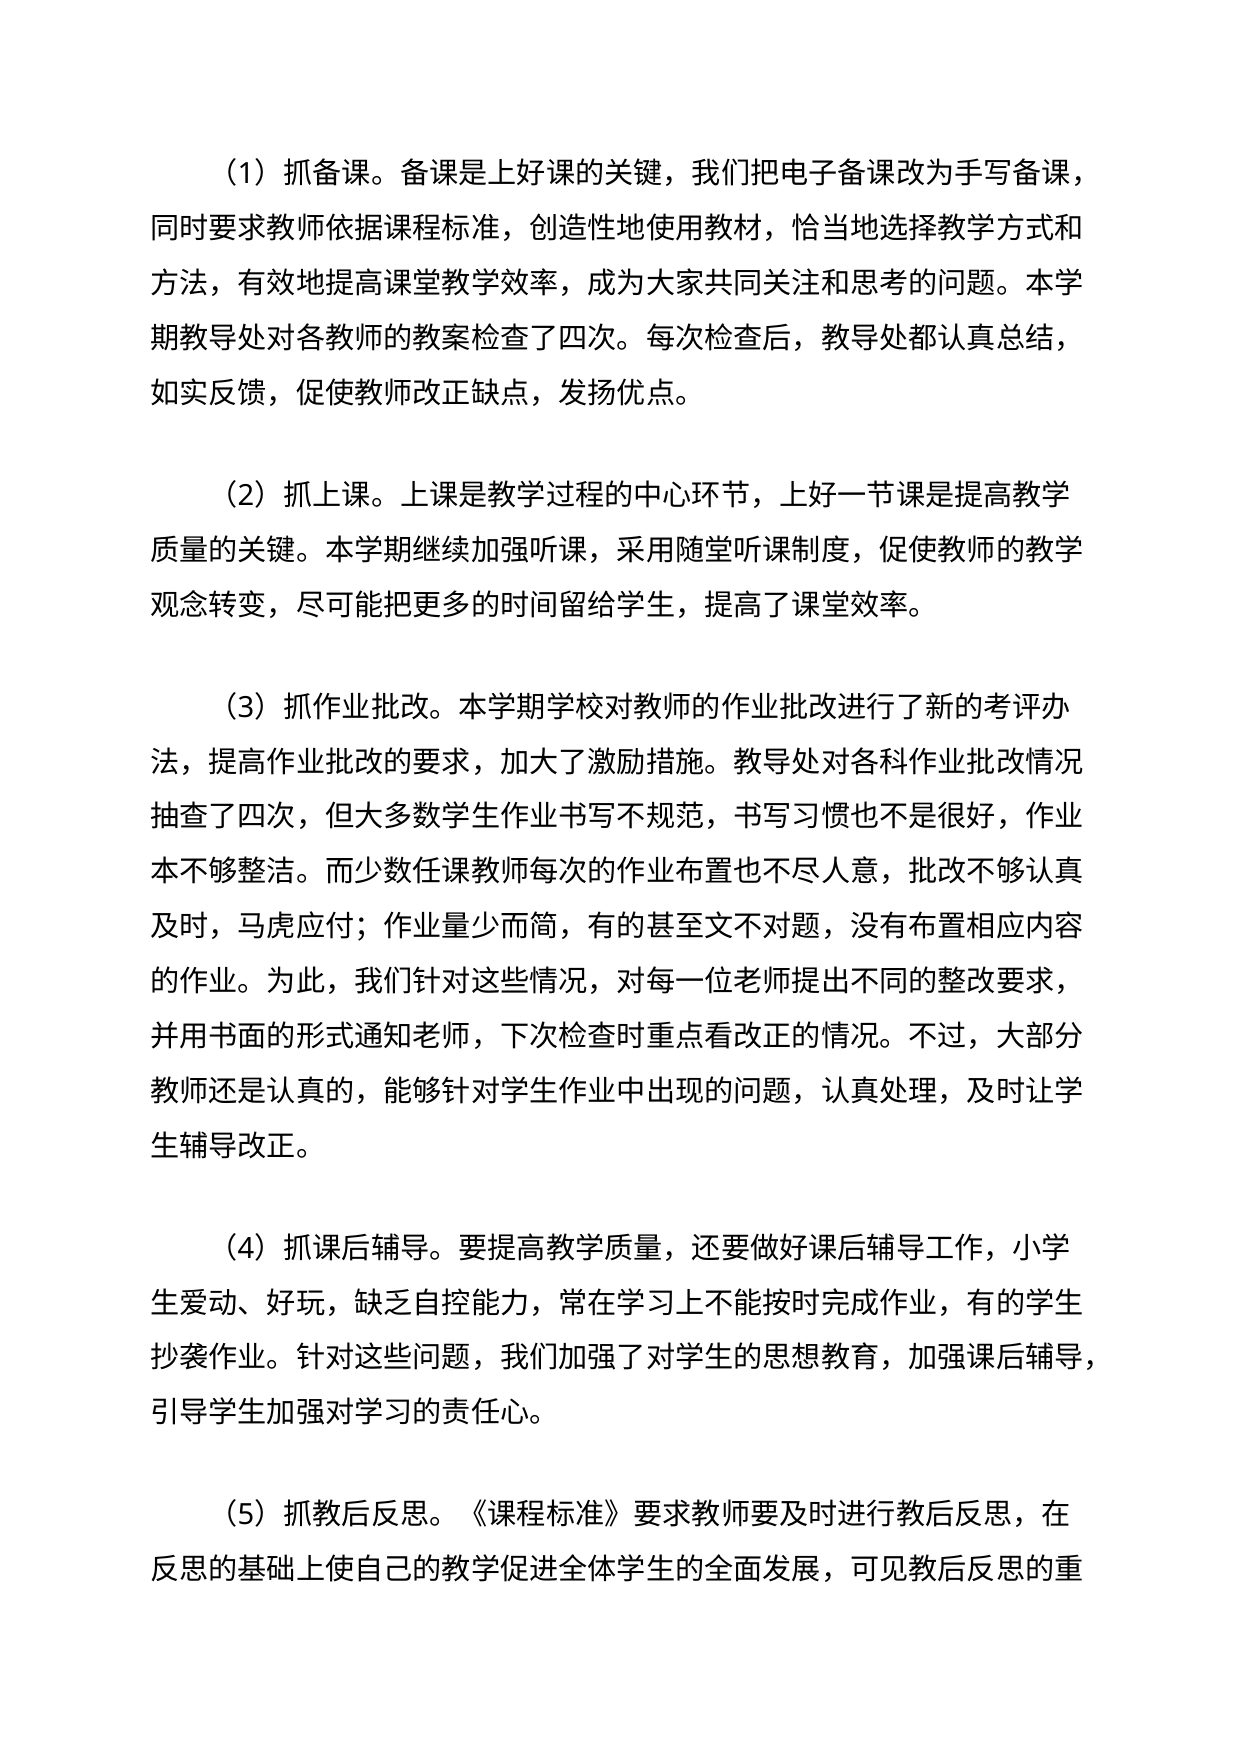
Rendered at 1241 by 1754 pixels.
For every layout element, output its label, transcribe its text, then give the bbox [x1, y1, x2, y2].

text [150, 1491, 1090, 1588]
text （4）抓课后辅导。要提高教学质量，还要做好课后辅导工作，小学生爱动、好玩，缺乏自控能力，常在学习上不能按时完成作业，有的学生抄袭作业。针对这些问题，我们加强了对学生的思想教育，加强课后辅导，引导学生加强对学习的责任心。 [150, 1224, 1090, 1431]
text （3）抓作业批改。本学期学校对教师的作业批改进行了新的考评办法，提高作业批改的要求，加大了激励措施。教导处对各科作业批改情况抽查了四次，但大多数学生作业书写不规范，书写习惯也不是很好，作业本不够整洁。而少数任课教师每次的作业布置也不尽人意，批改不够认真及时，马虎应付；作业量少而简，有的甚至文不对题，没有布置相应内容的作业。为此，我们针对这些情况，对每一位老师提出不同的整改要求，并用书面的形式通知老师，下次检查时重点看改正的情况。不过，大部分教师还是认真的，能够针对学生作业中出现的问题，认真处理，及时让学生辅导改正。 [150, 683, 1090, 1165]
text （1）抓备课。备课是上好课的关键，我们把电子备课改为手写备课，同时要求教师依据课程标准，创造性地使用教材，恰当地选择教学方式和方法，有效地提高课堂教学效率，成为大家共同关注和思考的问题。本学期教导处对各教师的教案检查了四次。每次检查后，教导处都认真总结，如实反馈，促使教师改正缺点，发扬优点。 [150, 150, 1090, 412]
text （2）抓上课。上课是教学过程的中心环节，上好一节课是提高教学质量的关键。本学期继续加强听课，采用随堂听课制度，促使教师的教学观念转变，尽可能把更多的时间留给学生，提高了课堂效率。 [150, 471, 1090, 624]
